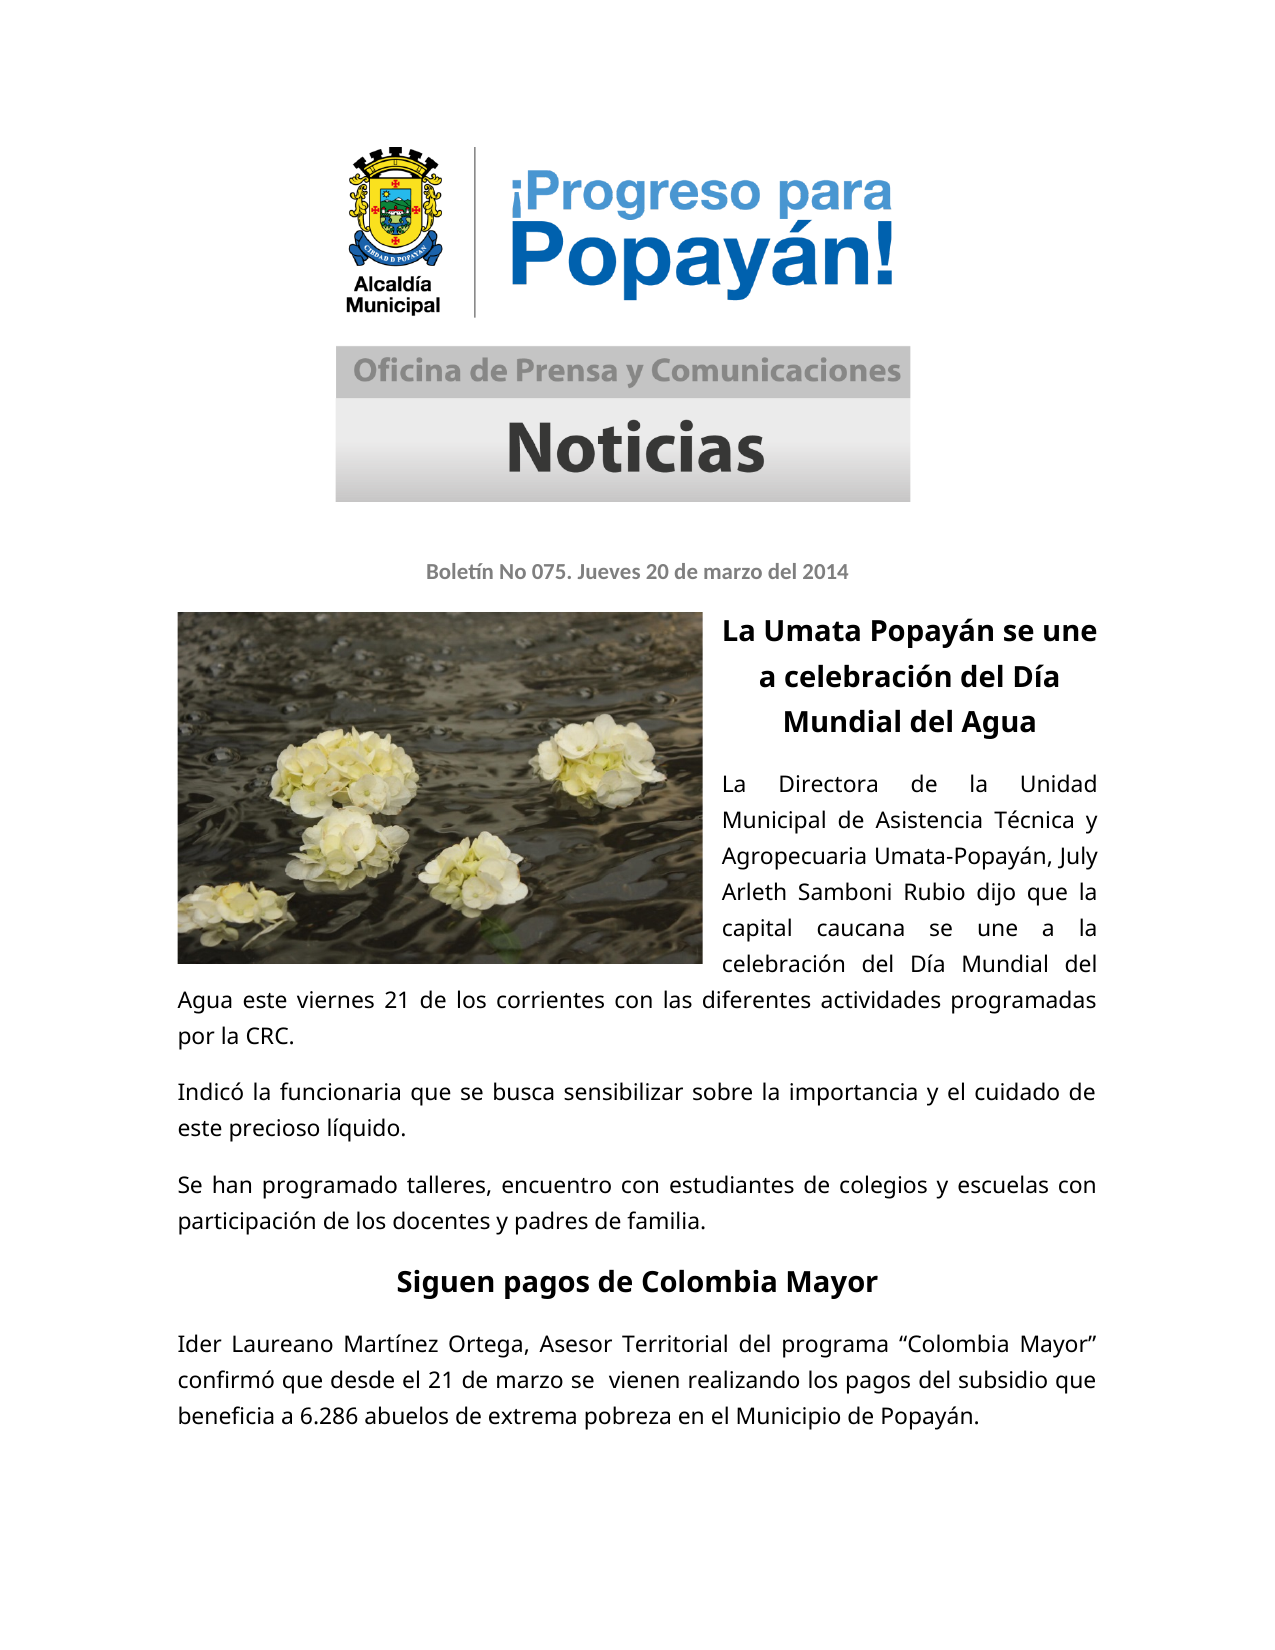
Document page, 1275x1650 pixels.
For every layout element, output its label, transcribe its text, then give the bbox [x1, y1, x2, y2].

text La Directora de la Unidad Municipal de Asistencia Técnica y Agropecuaria Umata-Popayán, July Arleth Samboni Rubio dijo que la capital caucana se une a la celebración del Día Mundial del Agua este viernes 21 de los corrientes con las diferentes actividades programadas por la CRC. [177, 768, 1098, 1051]
text Siguen pagos de Colombia Mayor [177, 1262, 1098, 1301]
text Ider Laureano Martínez Ortega, Asesor Territorial del programa “Colombia Mayor” confirmó que desde el 21 de marzo se vienen realizando los pagos del subsidio que beneficia a 6.286 abuelos de extrema pobreza en el Municipio de Popayán. [177, 1328, 1098, 1431]
picture [335, 147, 911, 502]
text Boletín No 075. Jueves 20 de marzo del 2014 [177, 557, 1098, 585]
text Se han programado talleres, encuentro con estudiantes de colegios y escuelas con participación de los docentes y padres de familia. [177, 1169, 1098, 1236]
picture [177, 612, 703, 964]
text Indicó la funcionaria que se busca sensibilizar sobre la importancia y el cuidado de este precioso líquido. [177, 1076, 1098, 1143]
text La Umata Popayán se une a celebración del Día Mundial del Agua [177, 610, 1098, 741]
